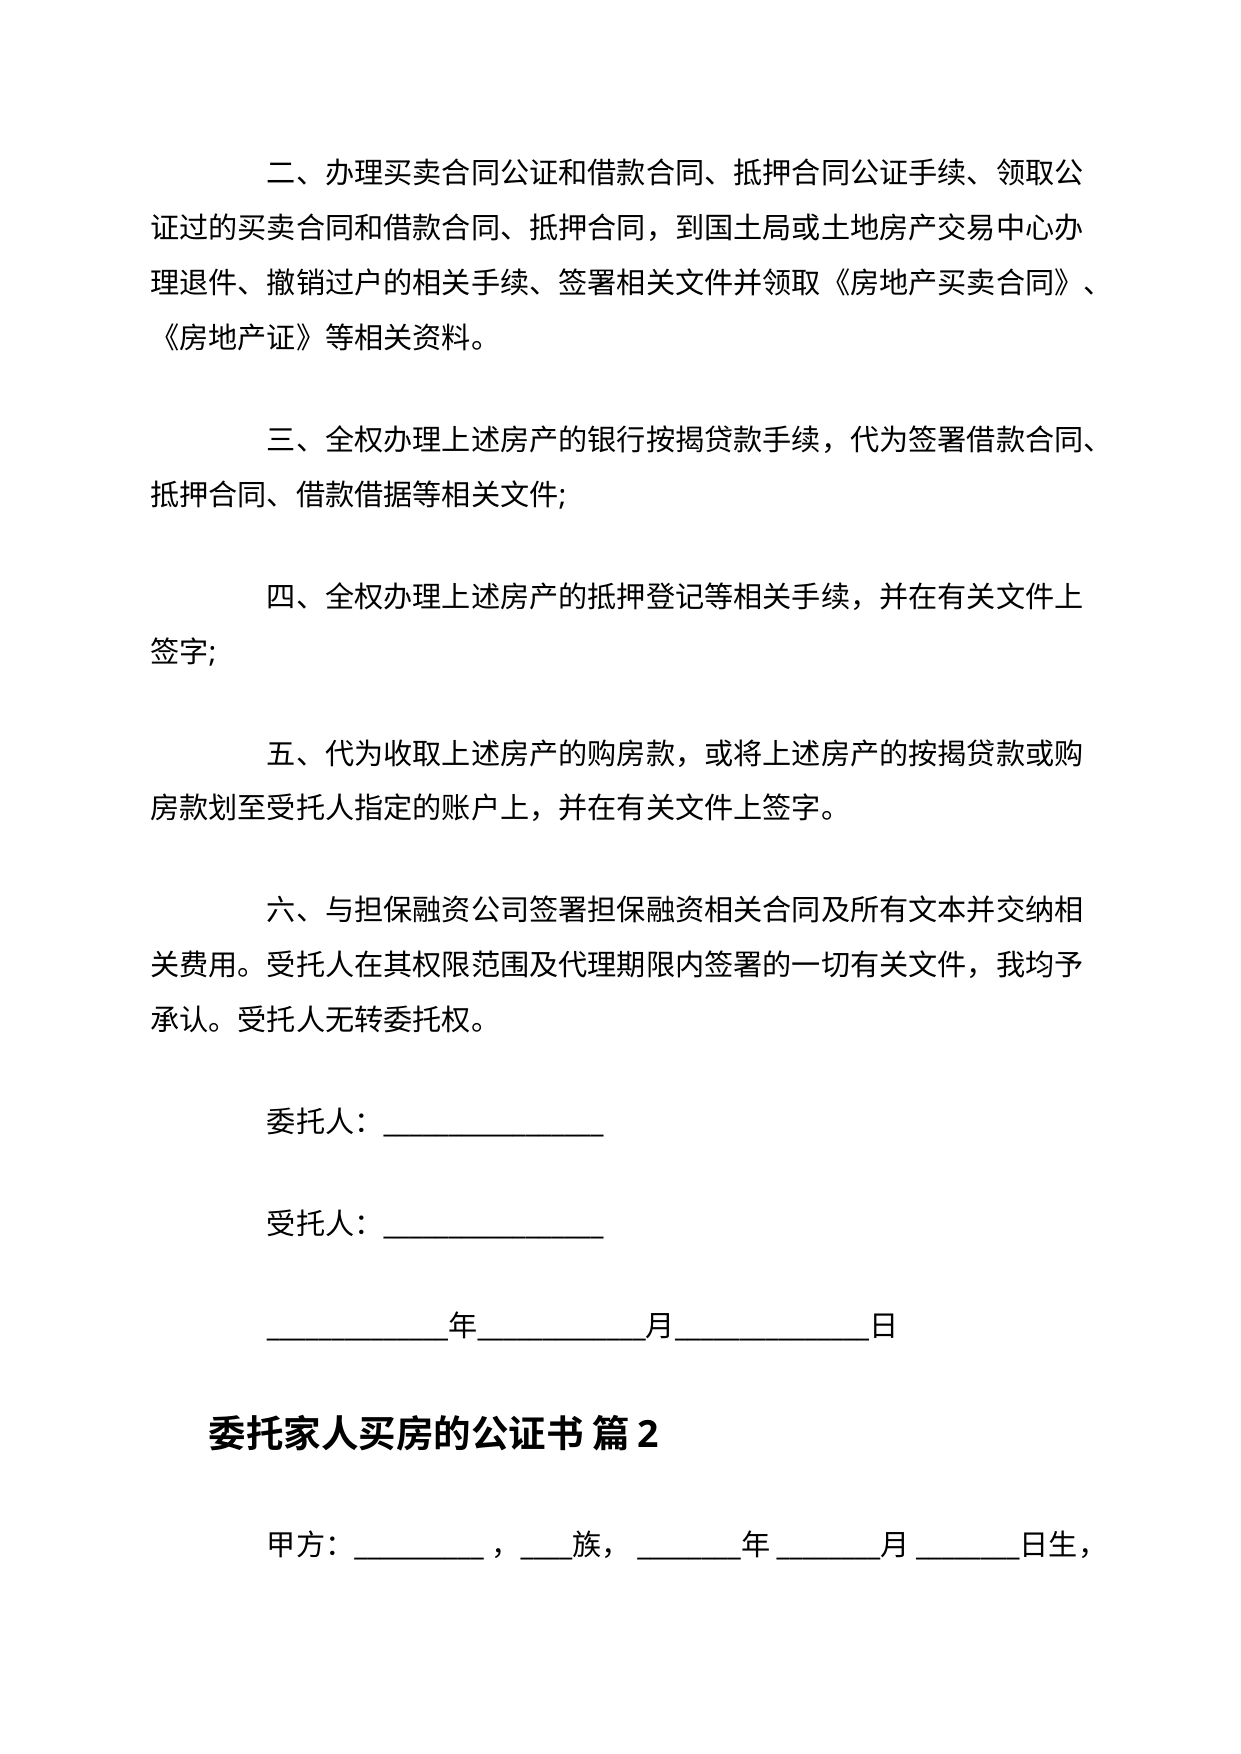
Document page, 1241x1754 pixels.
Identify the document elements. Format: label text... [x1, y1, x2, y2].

text 委托人：_________________ [150, 1098, 1090, 1141]
text 受托人：_________________ [150, 1200, 1090, 1243]
text 二、办理买卖合同公证和借款合同、抵押合同公证手续、领取公证过的买卖合同和借款合同、抵押合同，到国土局或土地房产交易中心办理退件、撤销过户的相关手续、签署相关文件并领取《房地产买卖合同》、《房地产证》等相关资料。 [150, 150, 1090, 357]
text 四、全权办理上述房产的抵押登记等相关手续，并在有关文件上签字; [150, 573, 1090, 671]
text 三、全权办理上述房产的银行按揭贷款手续，代为签署借款合同、抵押合同、借款借据等相关文件; [150, 416, 1090, 514]
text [150, 1522, 1090, 1564]
text 委托家人买房的公证书 篇2 [150, 1404, 1090, 1459]
text 五、代为收取上述房产的购房款，或将上述房产的按揭贷款或购房款划至受托人指定的账户上，并在有关文件上签字。 [150, 730, 1090, 827]
text 六、与担保融资公司签署担保融资相关合同及所有文本并交纳相关费用。受托人在其权限范围及代理期限内签署的一切有关文件，我均予承认。受托人无转委托权。 [150, 887, 1090, 1039]
text ______________年_____________月_______________日 [150, 1302, 1090, 1345]
